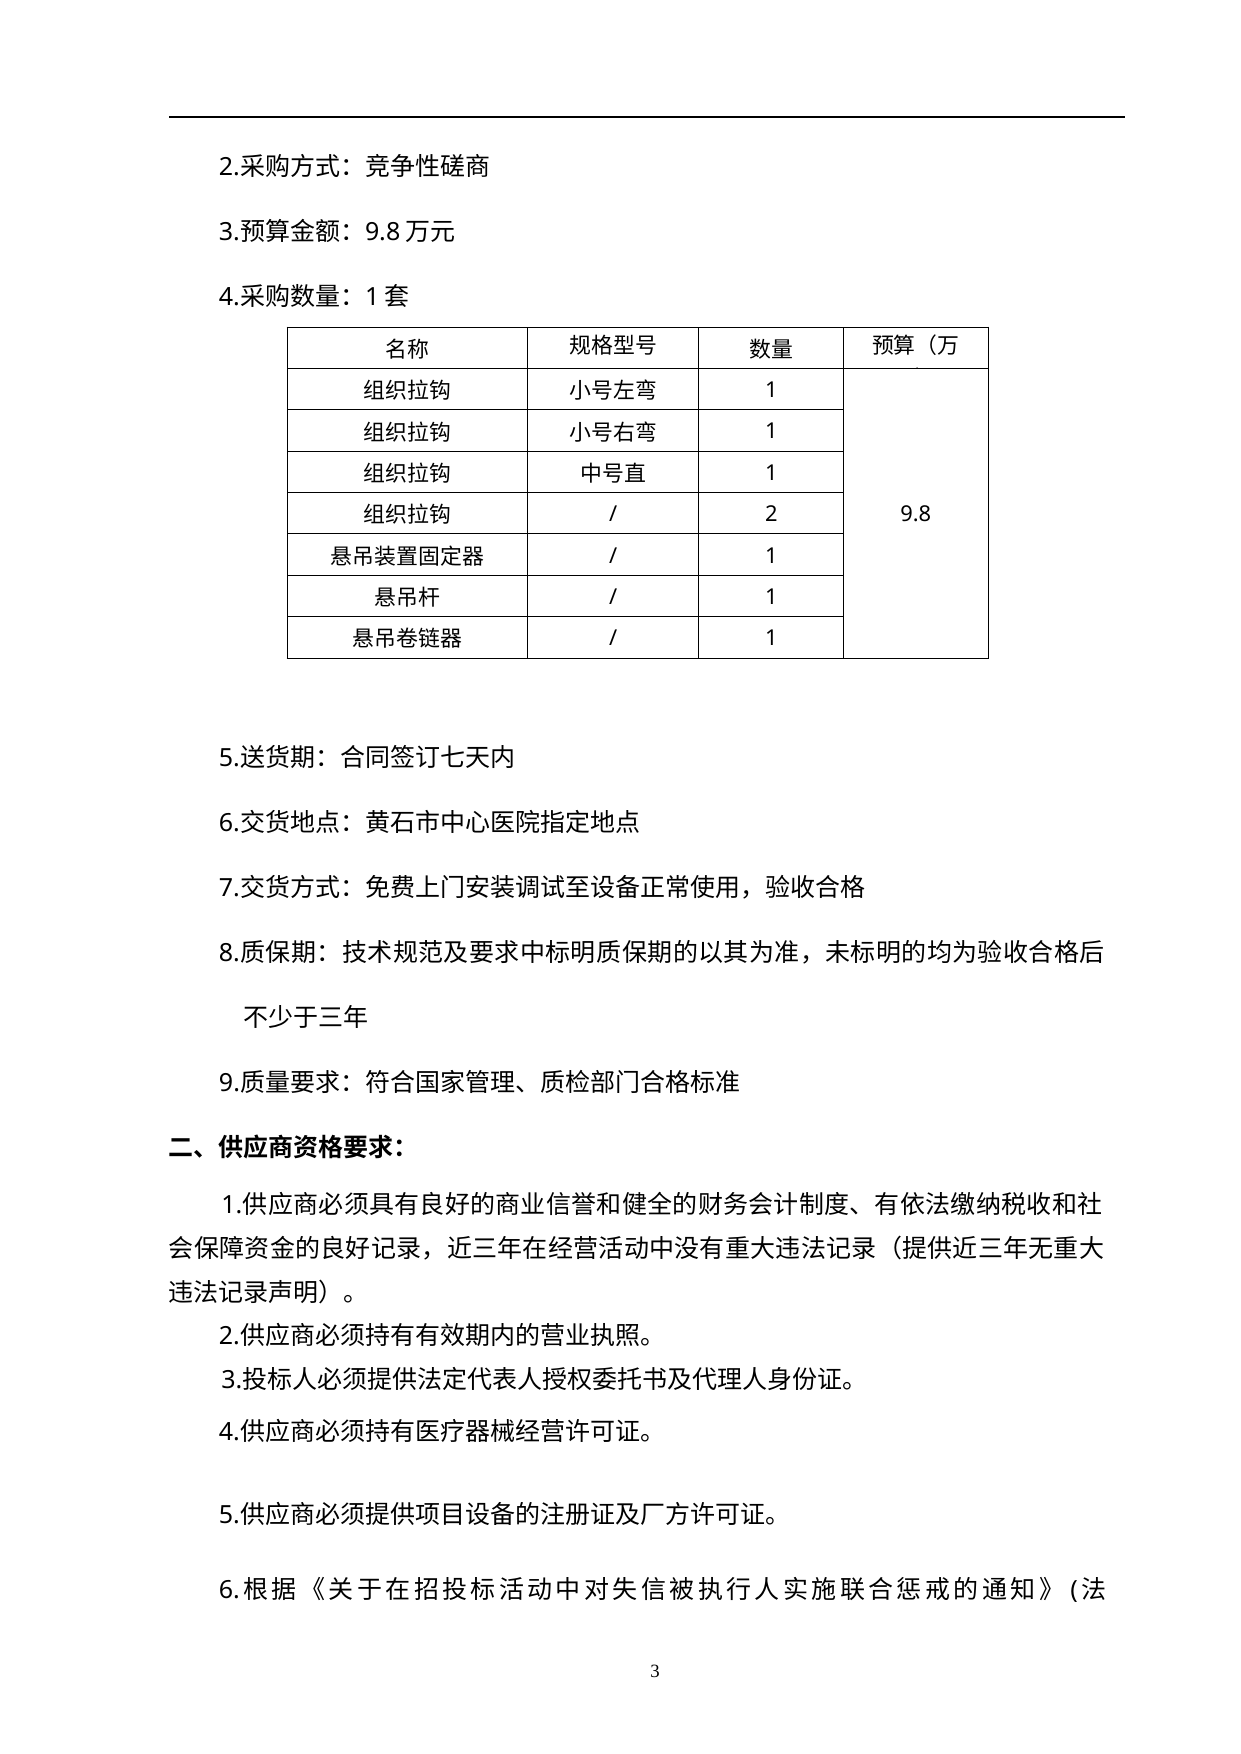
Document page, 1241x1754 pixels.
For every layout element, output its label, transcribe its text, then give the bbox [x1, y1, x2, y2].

table_cell 2 [699, 493, 843, 533]
text 2.供应商必须持有有效期内的营业执照。 [169, 1310, 1106, 1353]
table_cell 中号直 [528, 452, 698, 492]
table_cell 悬吊装置固定器 [288, 534, 527, 575]
table_cell 悬吊卷链器 [288, 617, 527, 657]
table_cell 1 [699, 576, 843, 616]
text 二、供应商资格要求： [169, 1113, 1106, 1178]
table_cell 组织拉钩 [288, 410, 527, 451]
text 4.采购数量：1套 [169, 262, 1106, 327]
table_cell 组织拉钩 [288, 493, 527, 533]
table_cell 组织拉钩 [288, 452, 527, 492]
table_cell 悬吊杆 [288, 576, 527, 616]
text 4.供应商必须持有医疗器械经营许可证。 [169, 1397, 1106, 1462]
table_cell / [528, 617, 698, 657]
text 1.供应商必须具有良好的商业信誉和健全的财务会计制度、有依法缴纳税收和社会保障资金的良好记录，近三年在经营活动中没有重大违法记录（提供近三年无重大违法记录声明）。 [169, 1178, 1106, 1310]
table_cell 组织拉钩 [288, 369, 527, 409]
text 6.交货地点：黄石市中心医院指定地点 [169, 788, 1106, 853]
table_cell 1 [699, 452, 843, 492]
table_cell 1 [699, 369, 843, 409]
text 9.质量要求：符合国家管理、质检部门合格标准 [169, 1048, 1106, 1113]
table_cell 小号左弯 [528, 369, 698, 409]
table_header 规格型号 [528, 328, 698, 368]
table_cell / [528, 493, 698, 533]
text 2.采购方式：竞争性磋商 [169, 132, 1106, 197]
table_header 数量 [699, 328, 843, 368]
text 7.交货方式：免费上门安装调试至设备正常使用，验收合格 [169, 853, 1106, 918]
table_cell 1 [699, 410, 843, 451]
text 3.投标人必须提供法定代表人授权委托书及代理人身份证。 [169, 1353, 1106, 1397]
table_cell / [528, 534, 698, 575]
table_cell 1 [699, 617, 843, 657]
text 5.供应商必须提供项目设备的注册证及厂方许可证。 [169, 1480, 1106, 1545]
table_cell 1 [699, 534, 843, 575]
text 5.送货期：合同签订七天内 [169, 723, 1106, 788]
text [169, 1563, 1106, 1607]
table_header 名称 [288, 328, 527, 368]
table_cell 9.8 [844, 369, 988, 657]
table_cell 小号右弯 [528, 410, 698, 451]
text 3.预算金额：9.8万元 [169, 197, 1106, 262]
text 8.质保期：技术规范及要求中标明质保期的以其为准，未标明的均为验收合格后不少于三年 [219, 918, 1106, 1048]
table_cell / [528, 576, 698, 616]
table_header 预算（万元） [844, 328, 988, 368]
